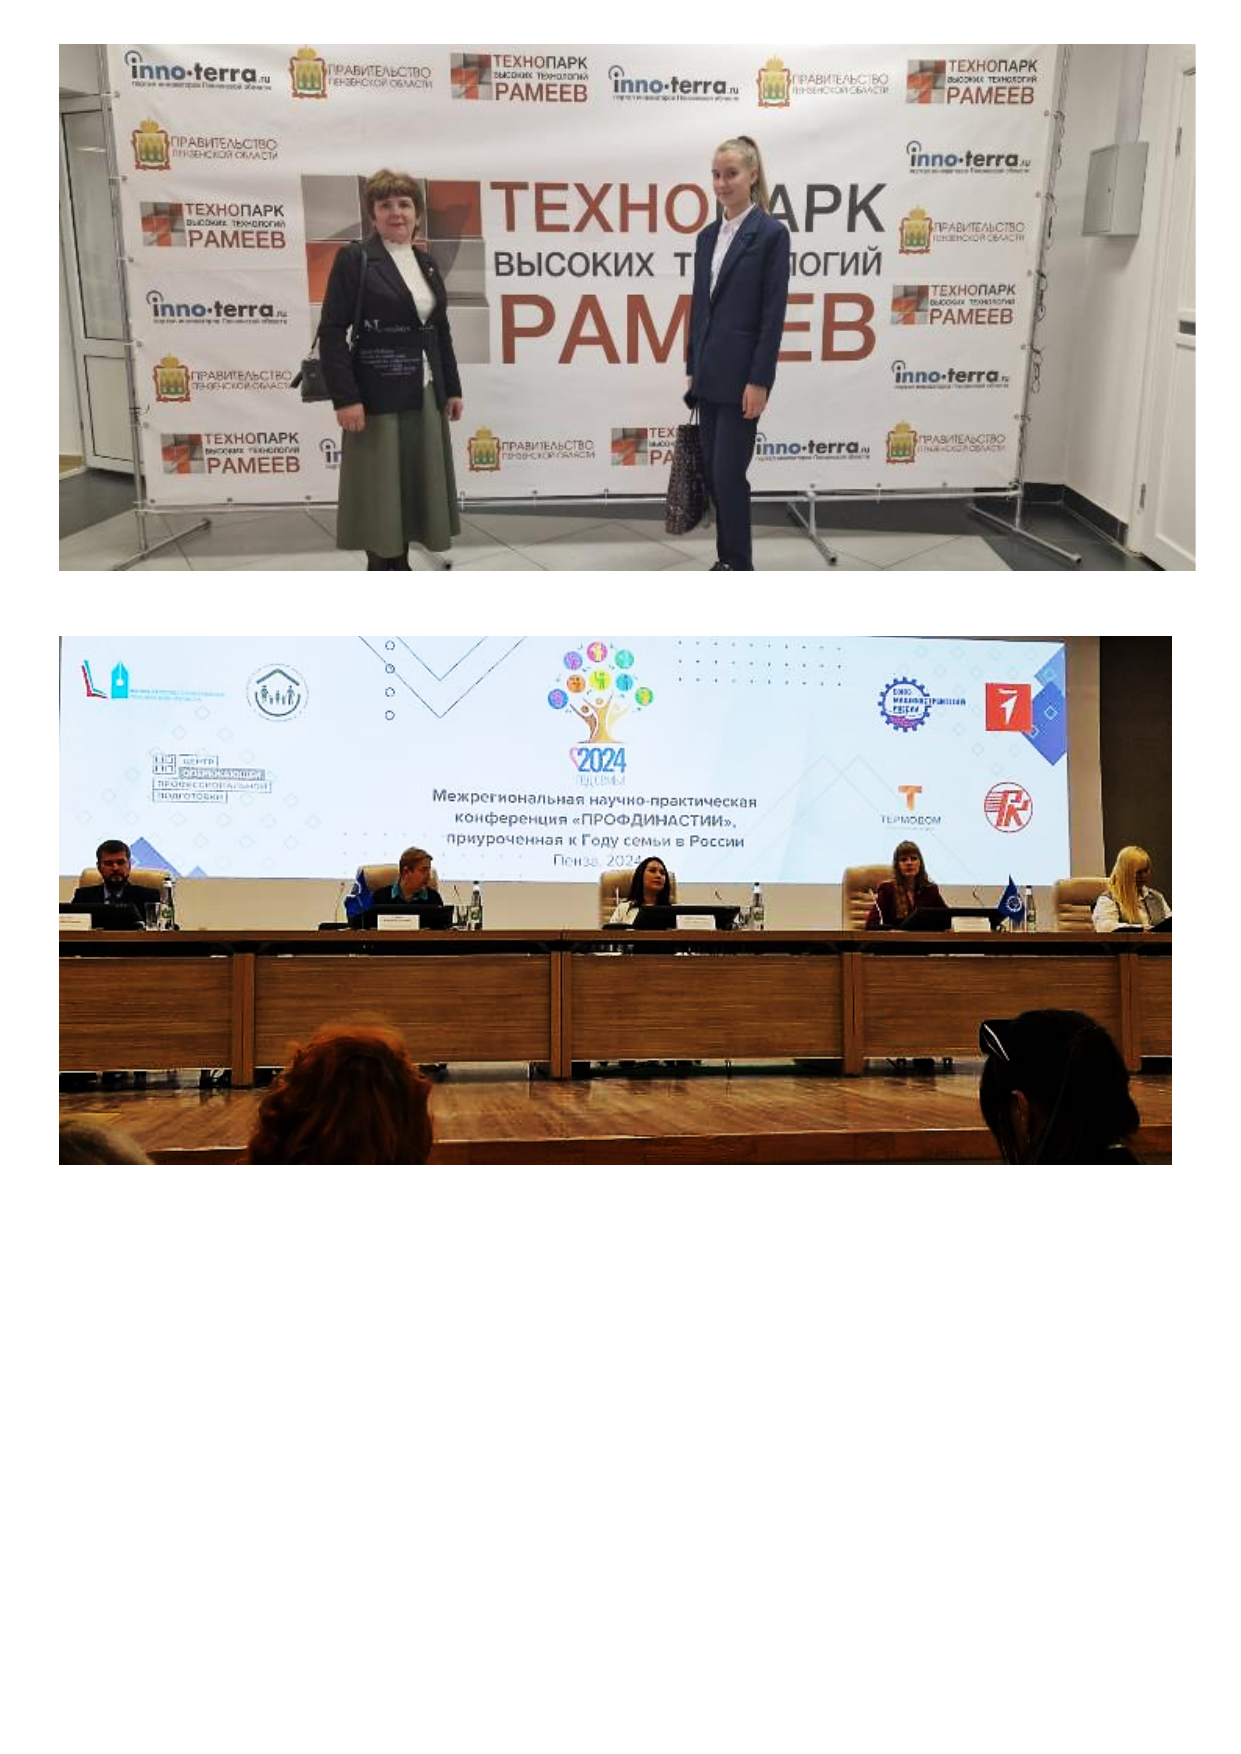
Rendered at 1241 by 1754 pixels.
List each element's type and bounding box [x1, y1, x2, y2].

picture [59, 44, 1196, 571]
picture [59, 636, 1172, 1165]
